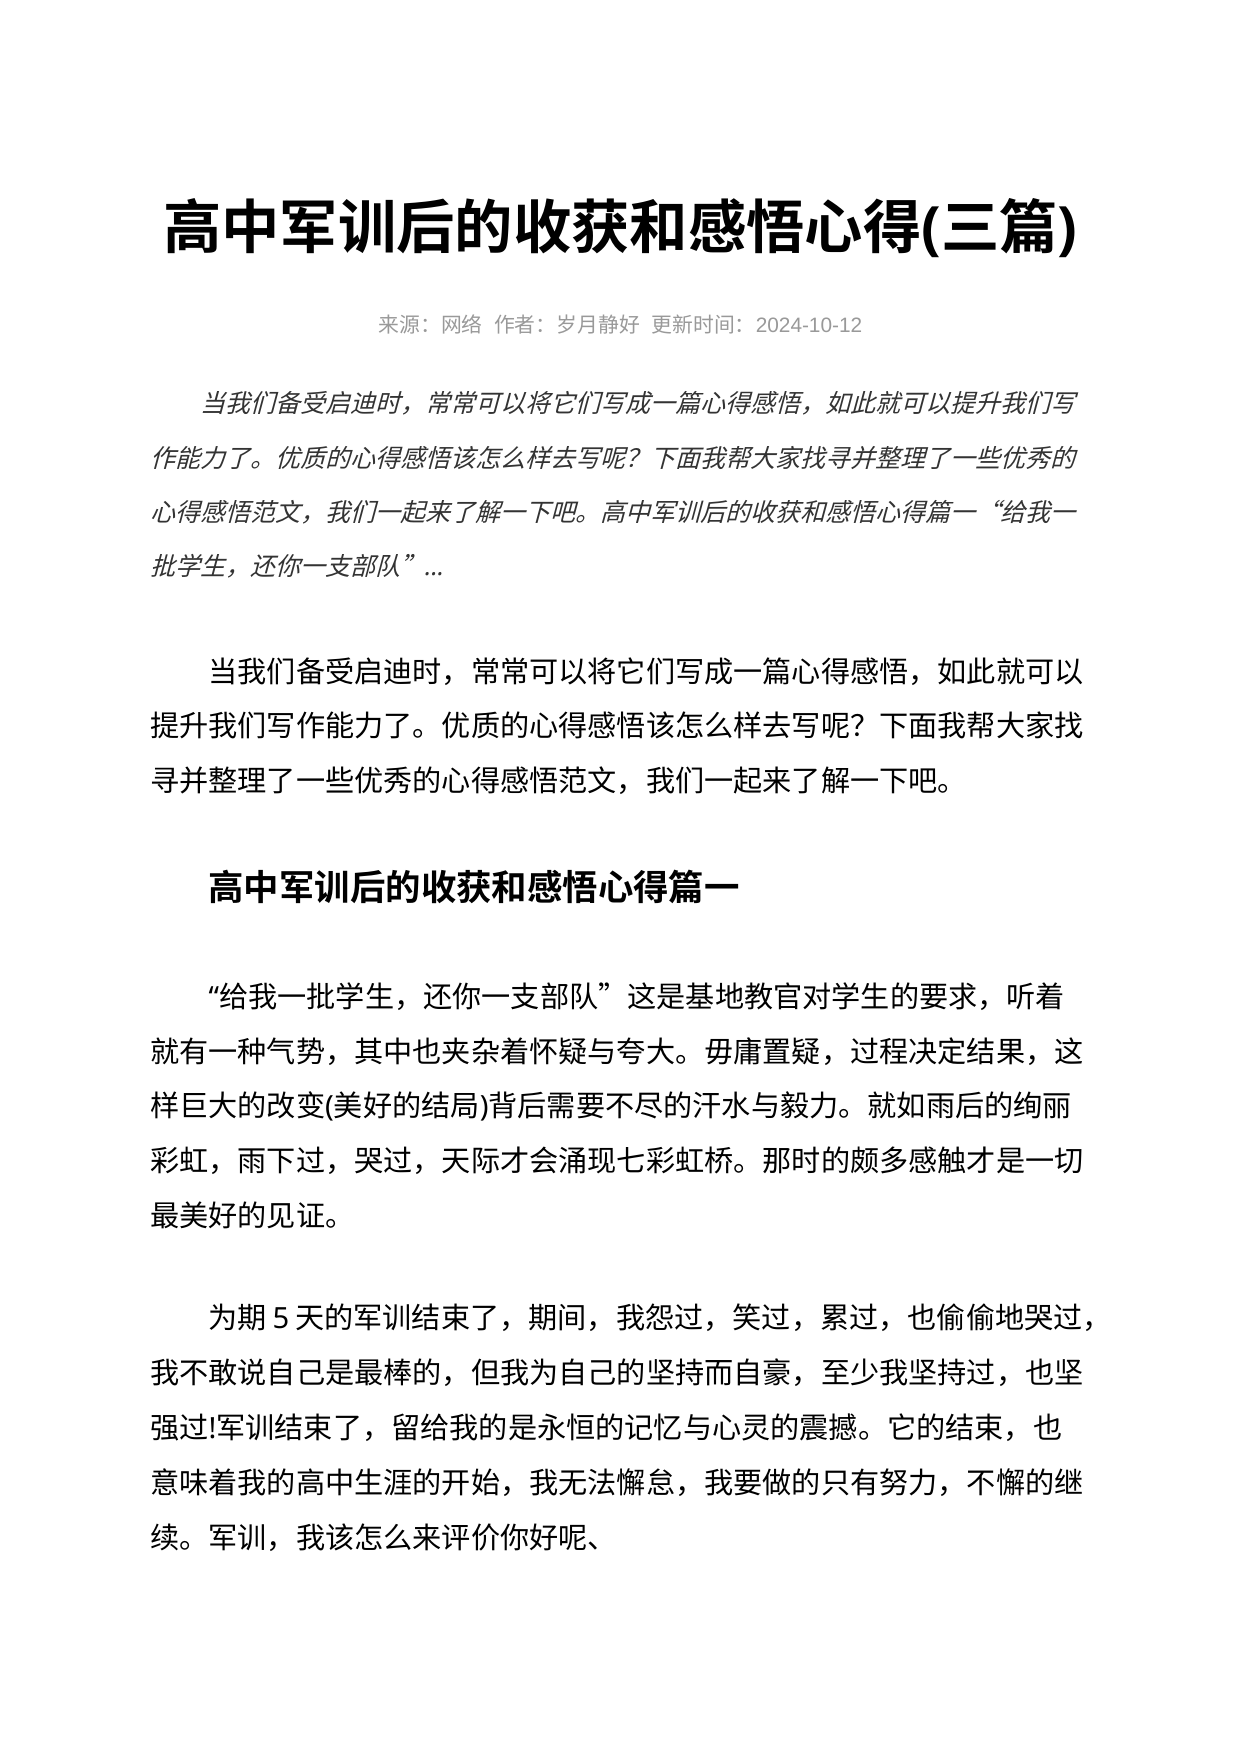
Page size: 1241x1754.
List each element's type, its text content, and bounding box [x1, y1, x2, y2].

text 当我们备受启迪时，常常可以将它们写成一篇心得感悟，如此就可以提升我们写作能力了。优质的心得感悟该怎么样去写呢？下面我帮大家找寻并整理了一些优秀的心得感悟范文，我们一起来了解一下吧。高中军训后的收获和感悟心得篇一“给我一批学生，还你一支部队”... [150, 384, 1090, 583]
text 当我们备受启迪时，常常可以将它们写成一篇心得感悟，如此就可以提升我们写作能力了。优质的心得感悟该怎么样去写呢？下面我帮大家找寻并整理了一些优秀的心得感悟范文，我们一起来了解一下吧。 [150, 648, 1090, 800]
text 来源：网络 作者：岁月静好 更新时间：2024-10-12 [150, 313, 1090, 337]
text 高中军训后的收获和感悟心得篇一 [150, 860, 1090, 911]
text “给我一批学生，还你一支部队”这是基地教官对学生的要求，听着就有一种气势，其中也夹杂着怀疑与夸大。毋庸置疑，过程决定结果，这样巨大的改变(美好的结局)背后需要不尽的汗水与毅力。就如雨后的绚丽彩虹，雨下过，哭过，天际才会涌现七彩虹桥。那时的颇多感触才是一切最美好的见证。 [150, 973, 1090, 1235]
subtitle 高中军训后的收获和感悟心得(三篇) [150, 181, 1090, 266]
text 为期5天的军训结束了，期间，我怨过，笑过，累过，也偷偷地哭过，我不敢说自己是最棒的，但我为自己的坚持而自豪，至少我坚持过，也坚强过!军训结束了，留给我的是永恒的记忆与心灵的震撼。它的结束，也意味着我的高中生涯的开始，我无法懈怠，我要做的只有努力，不懈的继续。军训，我该怎么来评价你好呢、 [150, 1295, 1090, 1557]
